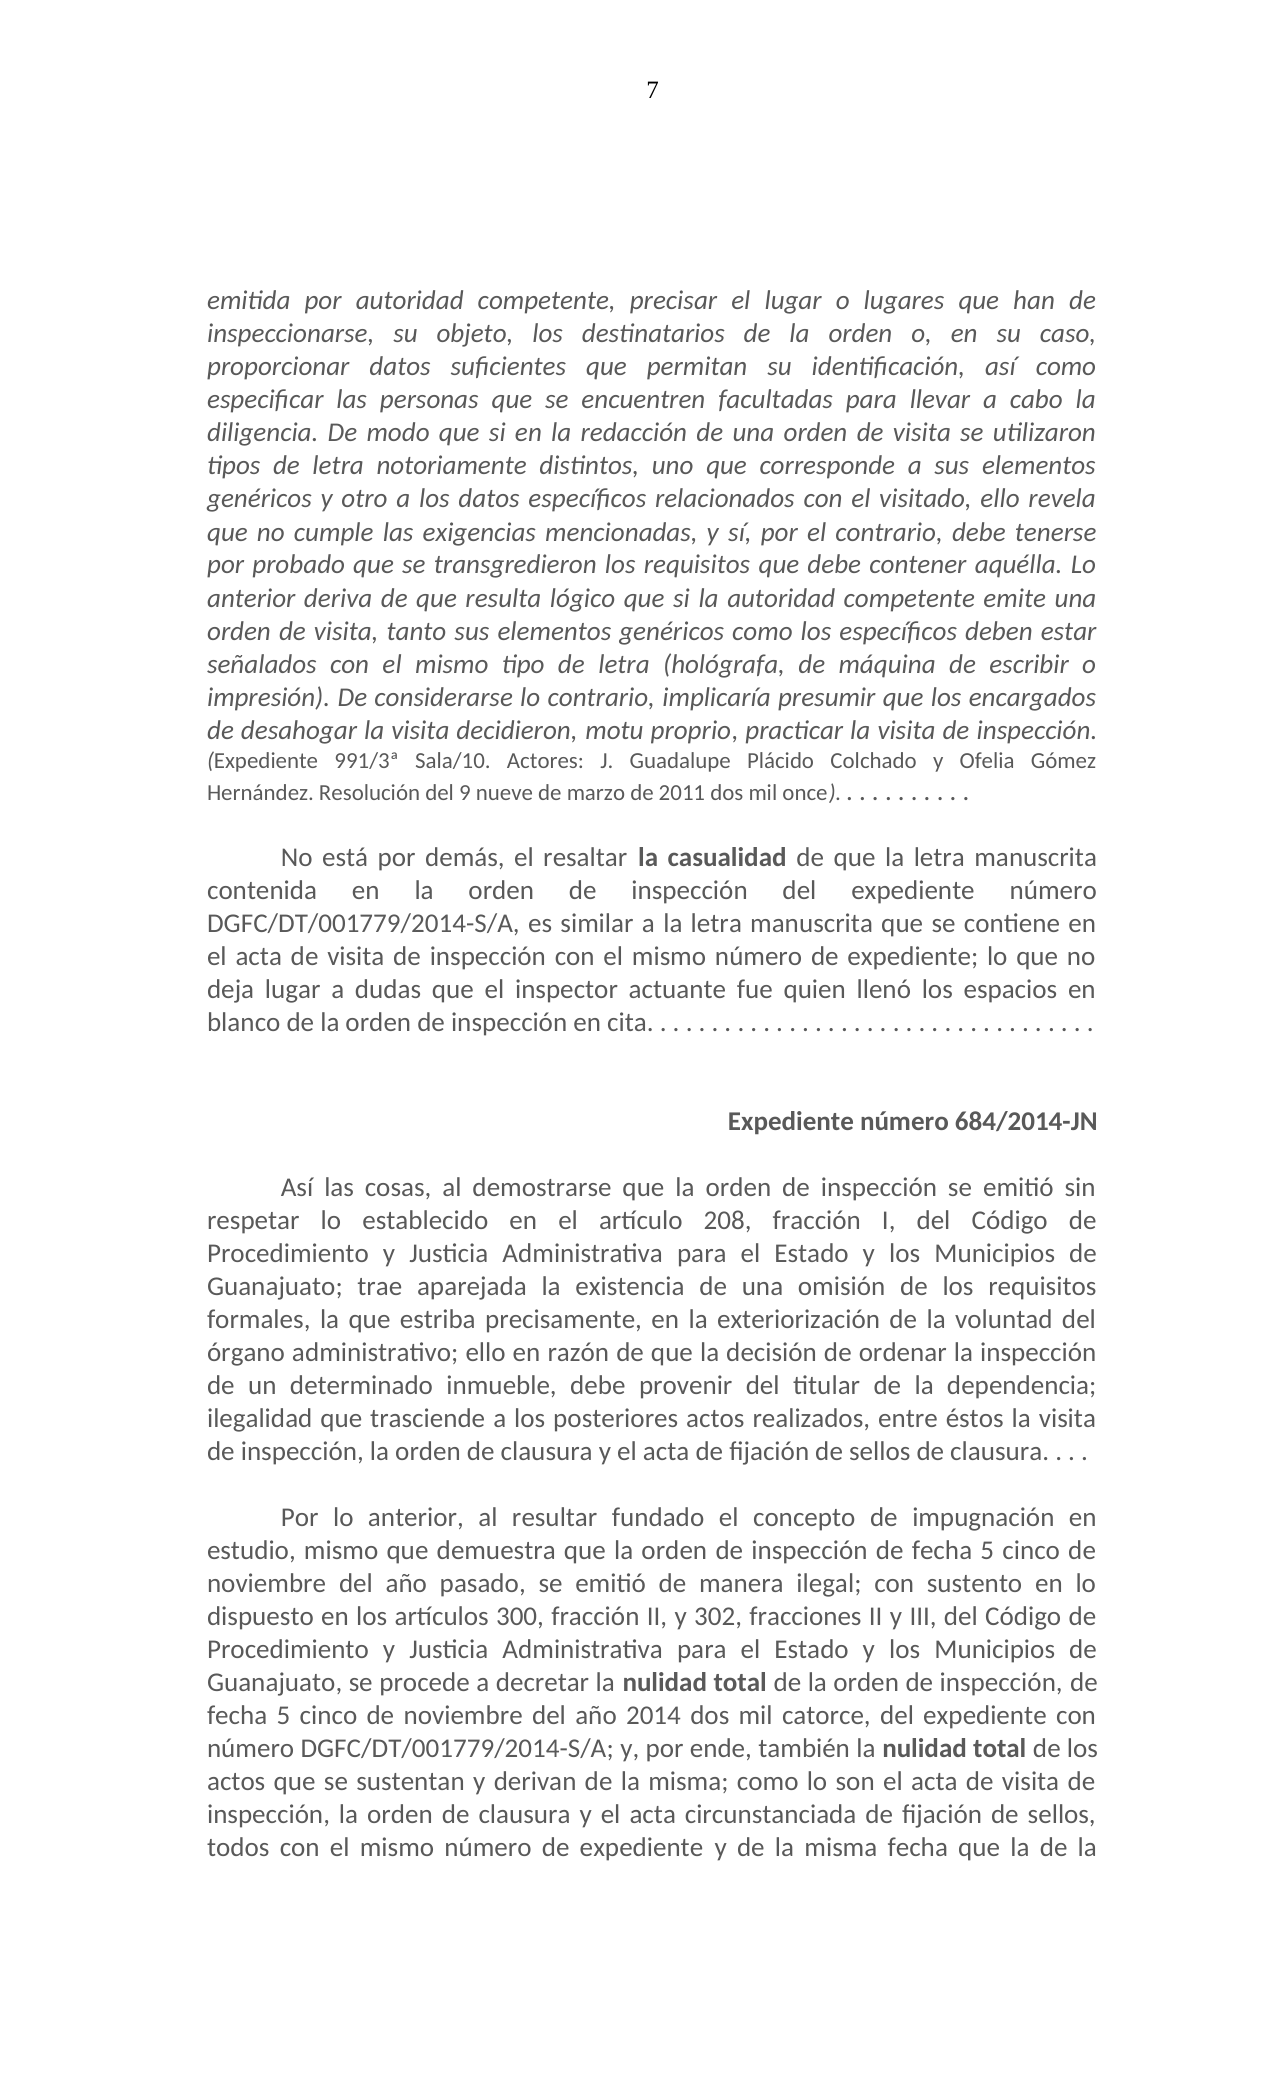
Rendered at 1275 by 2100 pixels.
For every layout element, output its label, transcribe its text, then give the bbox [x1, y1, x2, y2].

text Así las cosas, al demostrarse que la orden de inspección se emitió sin respetar lo establecido en el artículo 208, fracción I, del Código de Procedimiento y Justicia Administrativa para el Estado y los Municipios de Guanajuato; trae aparejada la existencia de una omisión de los requisitos formales, la que estriba precisamente, en la exteriorización de la voluntad del órgano administrativo; ello en razón de que la decisión de ordenar la inspección de un determinado inmueble, debe provenir del titular de la dependencia; ilegalidad que trasciende a los posteriores actos realizados, entre éstos la visita de inspección, la orden de clausura y el acta de fijación de sellos de clausura. . . . [207, 1170, 1098, 1467]
text Expediente número 684/2014-JN [207, 1104, 1098, 1137]
text No está por demás, el resaltar la casualidad de que la letra manuscrita contenida en la orden de inspección del expediente número DGFC/DT/001779/2014-S/A, es similar a la letra manuscrita que se contiene en el acta de visita de inspección con el mismo número de expediente; lo que no deja lugar a dudas que el inspector actuante fue quien llenó los espacios en blanco de la orden de inspección en cita. . . . . . . . . . . . . . . . . . . . . . . . . . . . . . . . . . . [207, 840, 1098, 1038]
